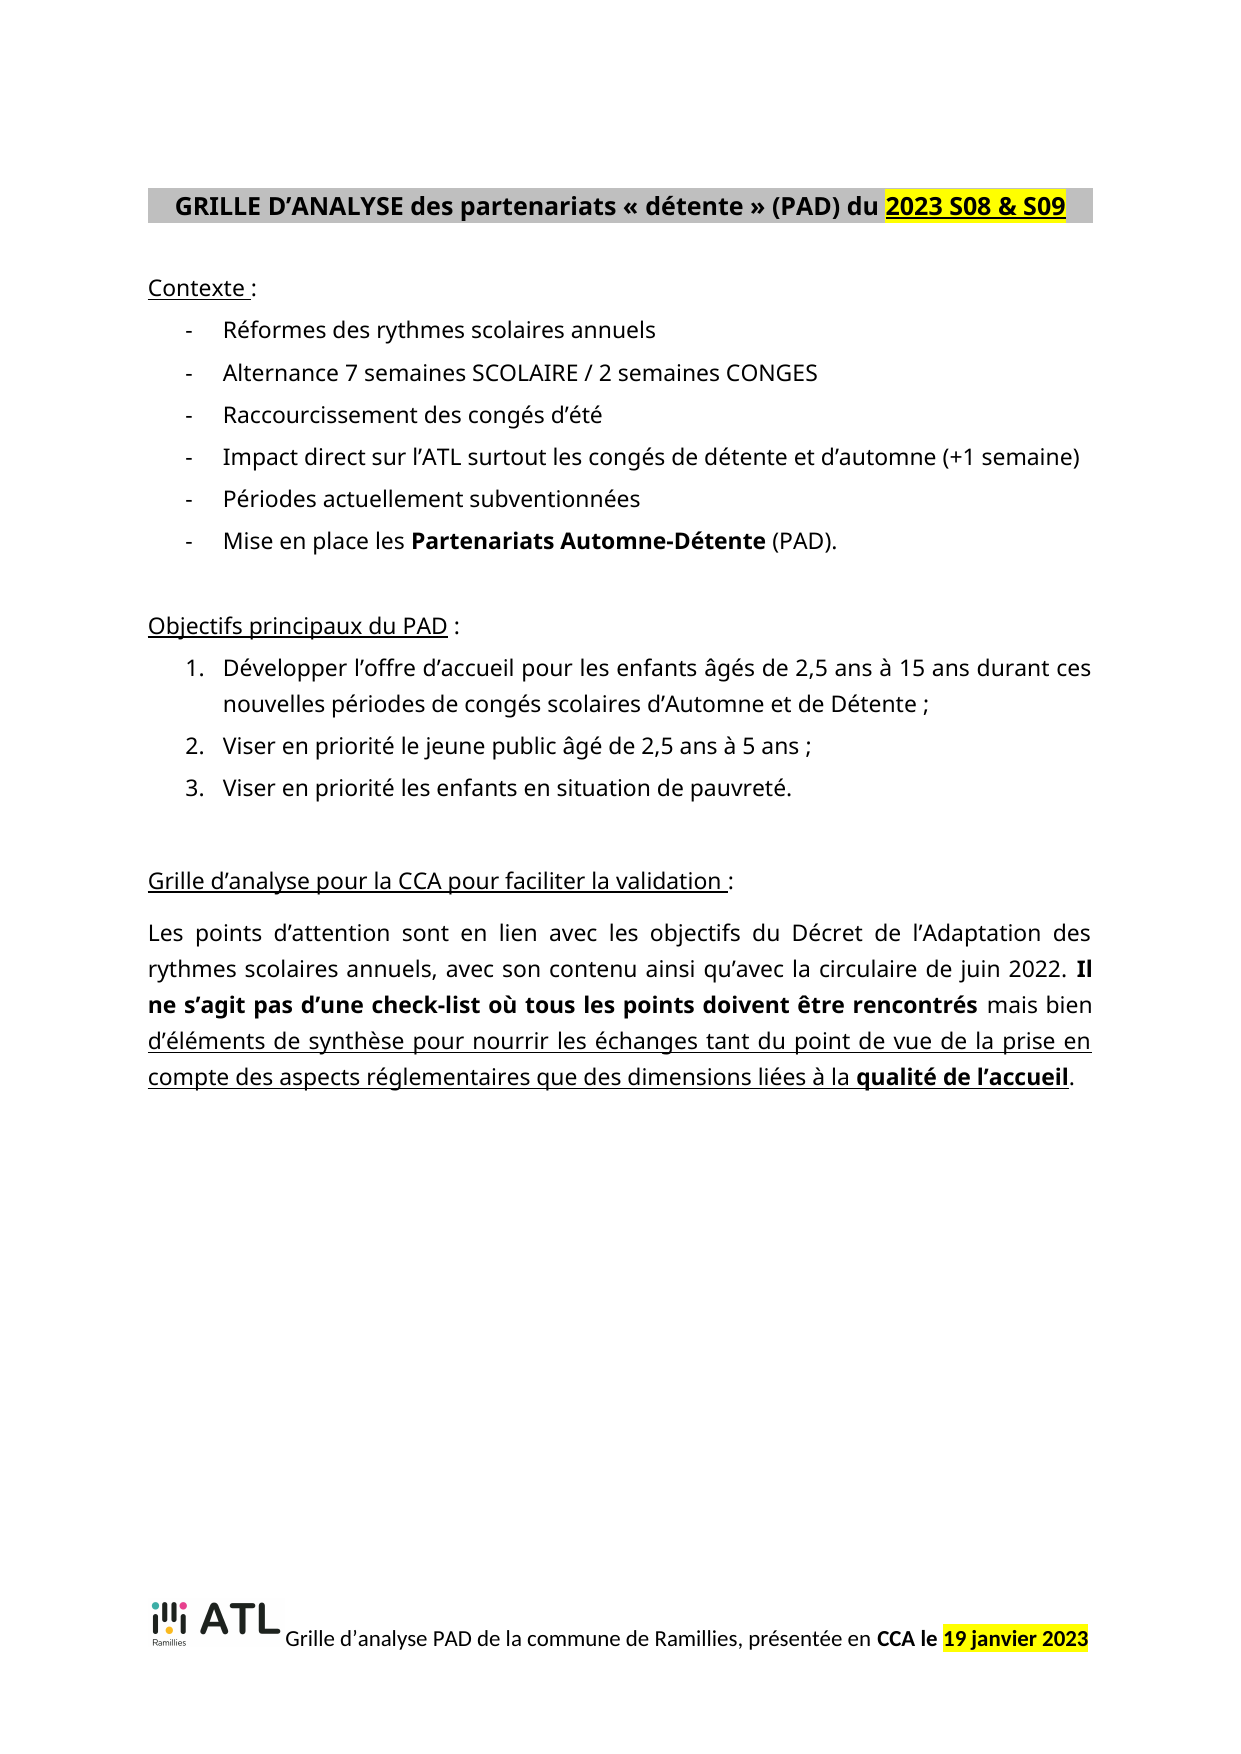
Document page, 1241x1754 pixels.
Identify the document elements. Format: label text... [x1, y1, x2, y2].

text Contexte : [148, 272, 1093, 303]
list Raccourcissement des congés d’été [185, 399, 1093, 430]
subtitle GRILLE D’ANALYSE des partenariats « détente » (PAD) du 2023 S08 & S09 [148, 188, 1093, 223]
picture [147, 1598, 286, 1647]
text Les points d’attention sont en lien avec les objectifs du Décret de l’Adaptation des rythmes scolaires annuels, avec son contenu ainsi qu’avec la circulaire de juin 2022. Il ne s’agit pas d’une check-list où tous les points doivent être rencontrés mais bien d’éléments de synthèse pour nourrir les échanges tant du point de vue de la prise en compte des aspects réglementaires que des dimensions liées à la qualité de l’accueil. [148, 917, 1093, 1092]
list Développer l’offre d’accueil pour les enfants âgés de 2,5 ans à 15 ans durant ces nouvelles périodes de congés scolaires d’Automne et de Détente ; [185, 652, 1093, 719]
list Viser en priorité les enfants en situation de pauvreté. [185, 772, 1093, 803]
list Réformes des rythmes scolaires annuels [185, 314, 1093, 346]
text Objectifs principaux du PAD : [148, 610, 1093, 641]
text Grille d’analyse pour la CCA pour faciliter la validation : [148, 865, 1093, 896]
list Périodes actuellement subventionnées [185, 483, 1093, 514]
list Impact direct sur l’ATL surtout les congés de détente et d’automne (+1 semaine) [185, 441, 1093, 472]
list Alternance 7 semaines SCOLAIRE / 2 semaines CONGES [185, 357, 1093, 388]
list Viser en priorité le jeune public âgé de 2,5 ans à 5 ans ; [185, 730, 1093, 761]
list Mise en place les Partenariats Automne-Détente (PAD). [185, 525, 1093, 557]
